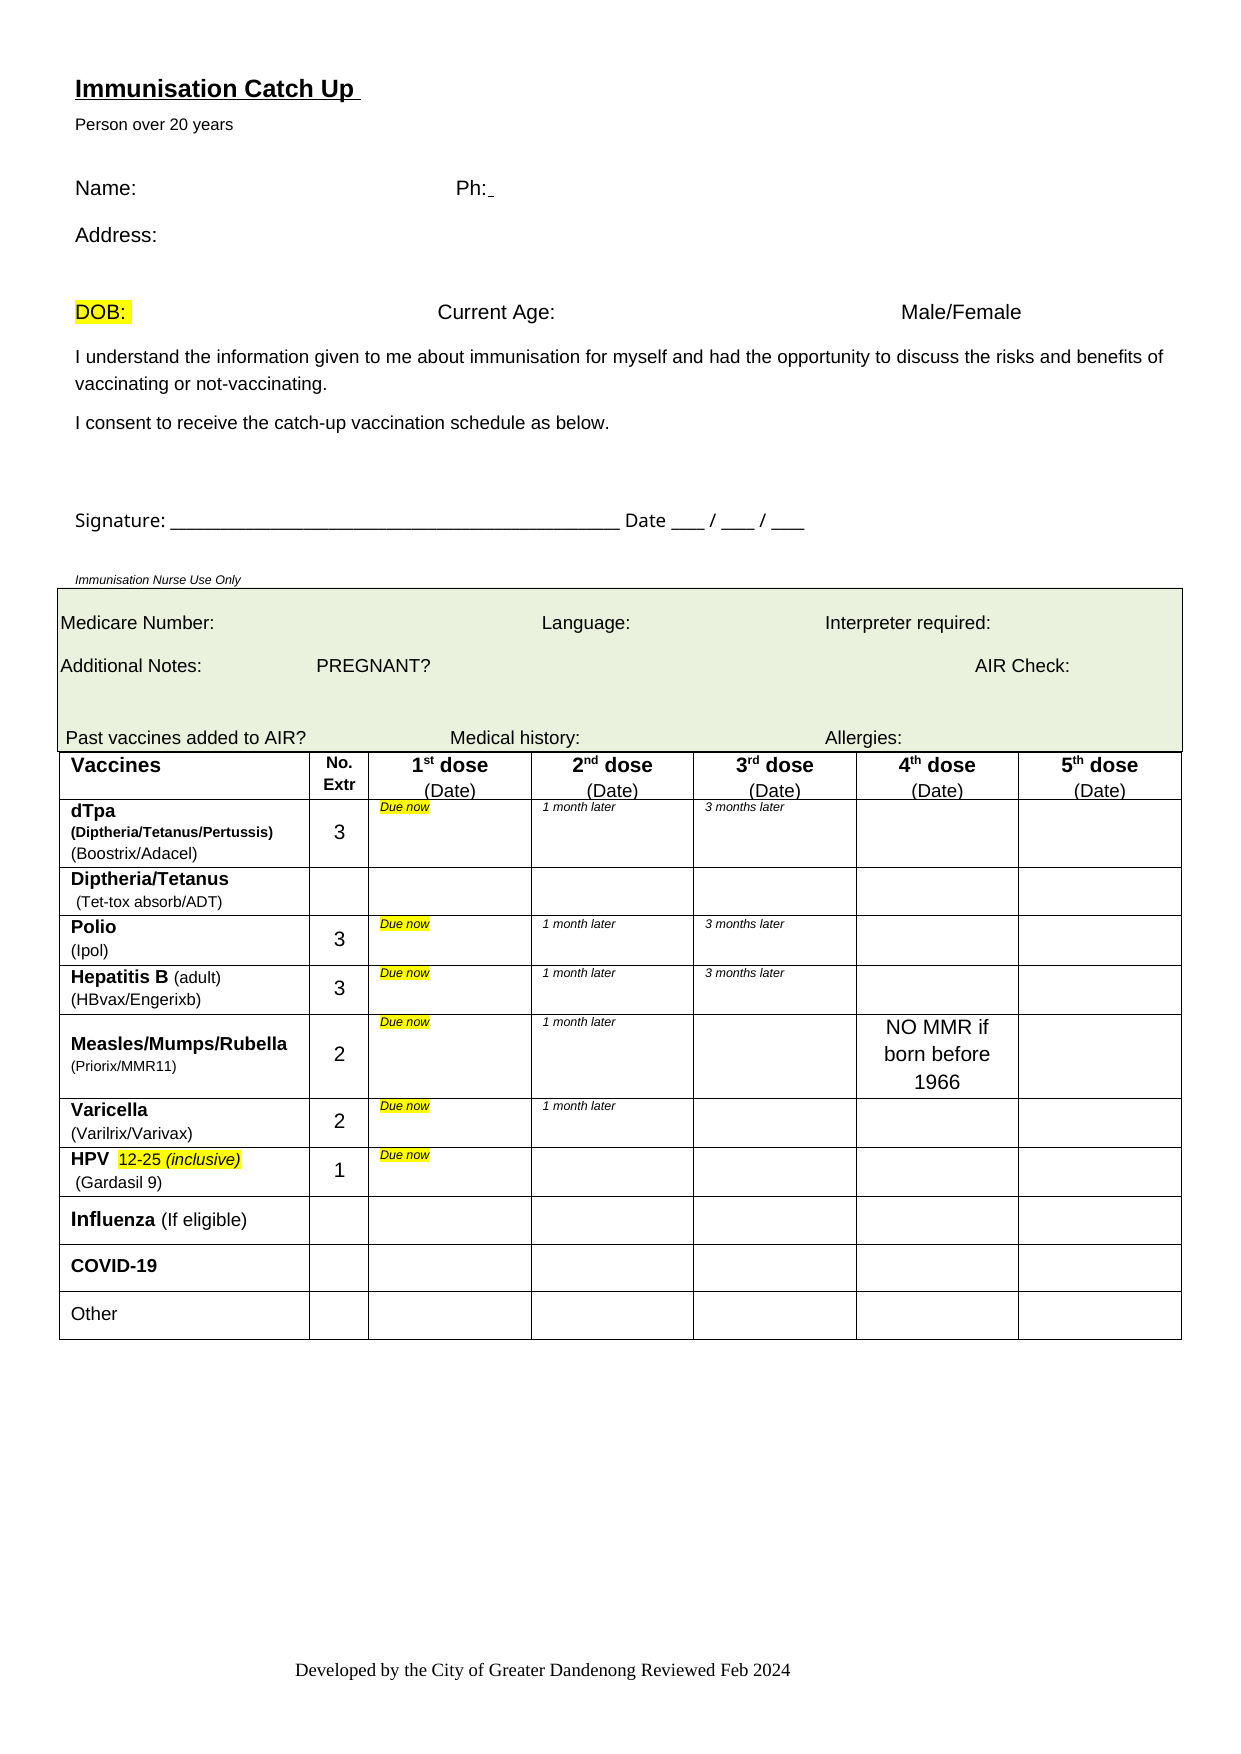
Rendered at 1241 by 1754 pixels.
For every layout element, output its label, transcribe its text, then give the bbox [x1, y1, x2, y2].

table_cell [369, 1197, 531, 1244]
table_cell Diptheria/Tetanus (Tet-tox absorb/ADT) [60, 868, 309, 915]
table_cell Polio (Ipol) [60, 916, 309, 964]
table_cell [694, 1197, 856, 1244]
table_cell Hepatitis B (adult) (HBvax/Engerixb) [60, 966, 309, 1013]
text I consent to receive the catch-up vaccination schedule as below. [75, 412, 1165, 433]
table_cell Influenza (If eligible) [60, 1197, 309, 1244]
table_header No. Extra Req. [310, 753, 368, 799]
table_cell [310, 1197, 368, 1244]
text Past vaccines added to AIR? Medical history: Allergies: [58, 724, 1182, 751]
table_cell [1019, 1099, 1181, 1147]
table_cell Due now [369, 1015, 531, 1098]
table_header 3rd dose (Date) [694, 753, 856, 799]
table_cell 1 month later [532, 1015, 693, 1098]
text Additional Notes: PREGNANT? AIR Check: [58, 652, 1182, 674]
table_cell [1019, 916, 1181, 964]
table_cell 1 month later [532, 966, 693, 1013]
table_cell [532, 1245, 693, 1291]
table_cell [369, 1245, 531, 1291]
table_cell 3 months later [694, 800, 856, 867]
table_cell [857, 916, 1018, 964]
text Signature: ______________________________________________________ Date ____ / ____ / ____ [75, 508, 1165, 533]
table_cell Due now [369, 966, 531, 1013]
table_cell [310, 1245, 368, 1291]
table_cell [1019, 1148, 1181, 1196]
text Address: [75, 223, 1165, 247]
table_cell [694, 1292, 856, 1339]
table_header Vaccines [60, 753, 309, 799]
table_cell [857, 1292, 1018, 1339]
table_cell [857, 1099, 1018, 1147]
table_cell 3 [310, 800, 368, 867]
table_cell 3 months later [694, 966, 856, 1013]
table_cell [1019, 1197, 1181, 1244]
text Immunisation Nurse Use Only [75, 573, 1165, 587]
table_cell [532, 1292, 693, 1339]
table_cell [532, 868, 693, 915]
table_cell [694, 1148, 856, 1196]
table_cell [310, 1292, 368, 1339]
table_cell 3 [310, 916, 368, 964]
table_cell 1 [310, 1148, 368, 1196]
text I understand the information given to me about immunisation for myself and had the opportunity to discuss the risks and benefits of vaccinating or not-vaccinating. [75, 346, 1165, 394]
table_cell 1 month later [532, 1099, 693, 1147]
table_header 2nd dose (Date) [532, 753, 693, 799]
table_header 4th dose (Date) [857, 753, 1018, 799]
table_cell 3 months later [694, 916, 856, 964]
table_cell 2 [310, 1015, 368, 1098]
table_cell [694, 1015, 856, 1098]
text DOB: Current Age: Male/Female [132, 300, 1165, 324]
table_cell [532, 1197, 693, 1244]
table_cell [857, 1245, 1018, 1291]
table_cell [1019, 966, 1181, 1013]
table_cell dTpa (Diptheria/Tetanus/Pertussis) (Boostrix/Adacel) [60, 800, 309, 867]
table_cell Due now [369, 1148, 531, 1196]
text Medicare Number: Language: Interpreter required: [58, 609, 1182, 631]
table_cell Other [60, 1292, 309, 1339]
table_cell Measles/Mumps/Rubella (Priorix/MMR11) [60, 1015, 309, 1098]
text Name: Ph: [75, 175, 1165, 199]
table_cell HPV 12-25 (inclusive) (Gardasil 9) [60, 1148, 309, 1196]
table_cell Varicella (Varilrix/Varivax) [60, 1099, 309, 1147]
table_cell [694, 1099, 856, 1147]
table_cell [310, 868, 368, 915]
table_cell [532, 1148, 693, 1196]
table_cell COVID-19 [60, 1245, 309, 1291]
table_header 5th dose (Date) [1019, 753, 1181, 799]
table_header 1st dose (Date) [369, 753, 531, 799]
table_cell [857, 868, 1018, 915]
table_cell [1019, 1292, 1181, 1339]
table_cell [369, 868, 531, 915]
table_cell [857, 966, 1018, 1013]
table_cell [1019, 1015, 1181, 1098]
table_cell [694, 1245, 856, 1291]
table_cell [857, 800, 1018, 867]
table_cell NO MMR if born before 1966 [857, 1015, 1018, 1098]
table_cell [1019, 800, 1181, 867]
table_cell Due now [369, 916, 531, 964]
table_cell Due now [369, 800, 531, 867]
table_cell Due now [369, 1099, 531, 1147]
table_cell [857, 1148, 1018, 1196]
table_cell 2 [310, 1099, 368, 1147]
table_cell [1019, 868, 1181, 915]
table_cell [1019, 1245, 1181, 1291]
table_cell [694, 868, 856, 915]
table_cell [857, 1197, 1018, 1244]
table_cell 1 month later [532, 800, 693, 867]
table_cell 1 month later [532, 916, 693, 964]
table_cell 3 [310, 966, 368, 1013]
table_cell [369, 1292, 531, 1339]
